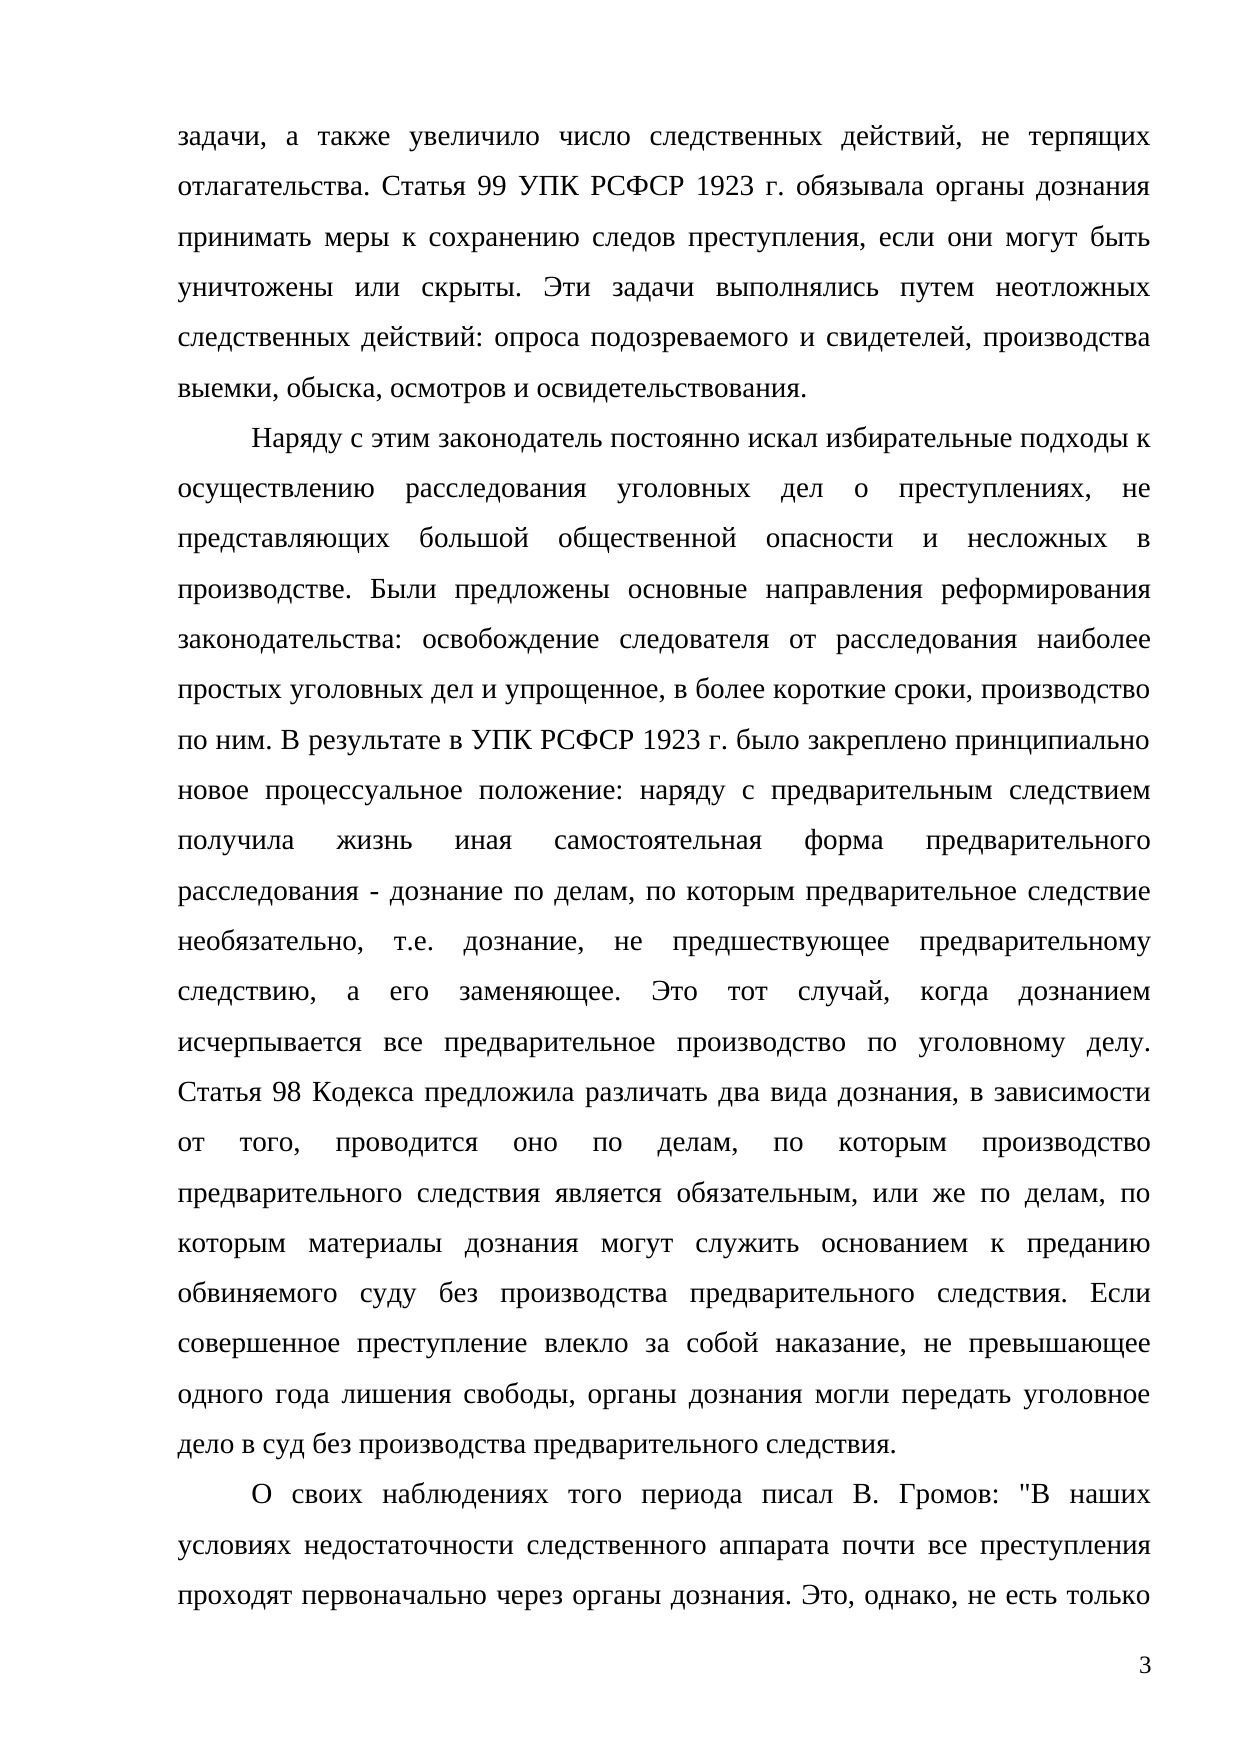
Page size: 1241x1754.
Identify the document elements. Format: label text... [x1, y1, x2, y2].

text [177, 118, 1152, 403]
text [177, 1477, 1152, 1611]
text Наряду с этим законодатель постоянно искал избирательные подходы к осуществлению расследования уголовных дел о преступлениях, не представляющих большой общественной опасности и несложных в производстве. Были предложены основные направления реформирования законодательства: освобождение следователя от расследования наиболее простых уголовных дел и упрощенное, в более короткие сроки, производство по ним. В результате в УПК РСФСР 1923 г. было закреплено принципиально новое процессуальное положение: наряду с предварительным следствием получила жизнь иная самостоятельная форма предварительного расследования - дознание по делам, по которым предварительное следствие необязательно, т.е. дознание, не предшествующее предварительному следствию, а его заменяющее. Это тот случай, когда дознанием исчерпывается все предварительное производство по уголовному делу. Статья 98 Кодекса предложила различать два вида дознания, в зависимости от того, проводится оно по делам, по которым производство предварительного следствия является обязательным, или же по делам, по которым материалы дознания могут служить основанием к преданию обвиняемого суду без производства предварительного следствия. Если совершенное преступление влекло за собой наказание, не превышающее одного года лишения свободы, органы дознания могли передать уголовное дело в суд без производства предварительного следствия. [177, 420, 1152, 1460]
